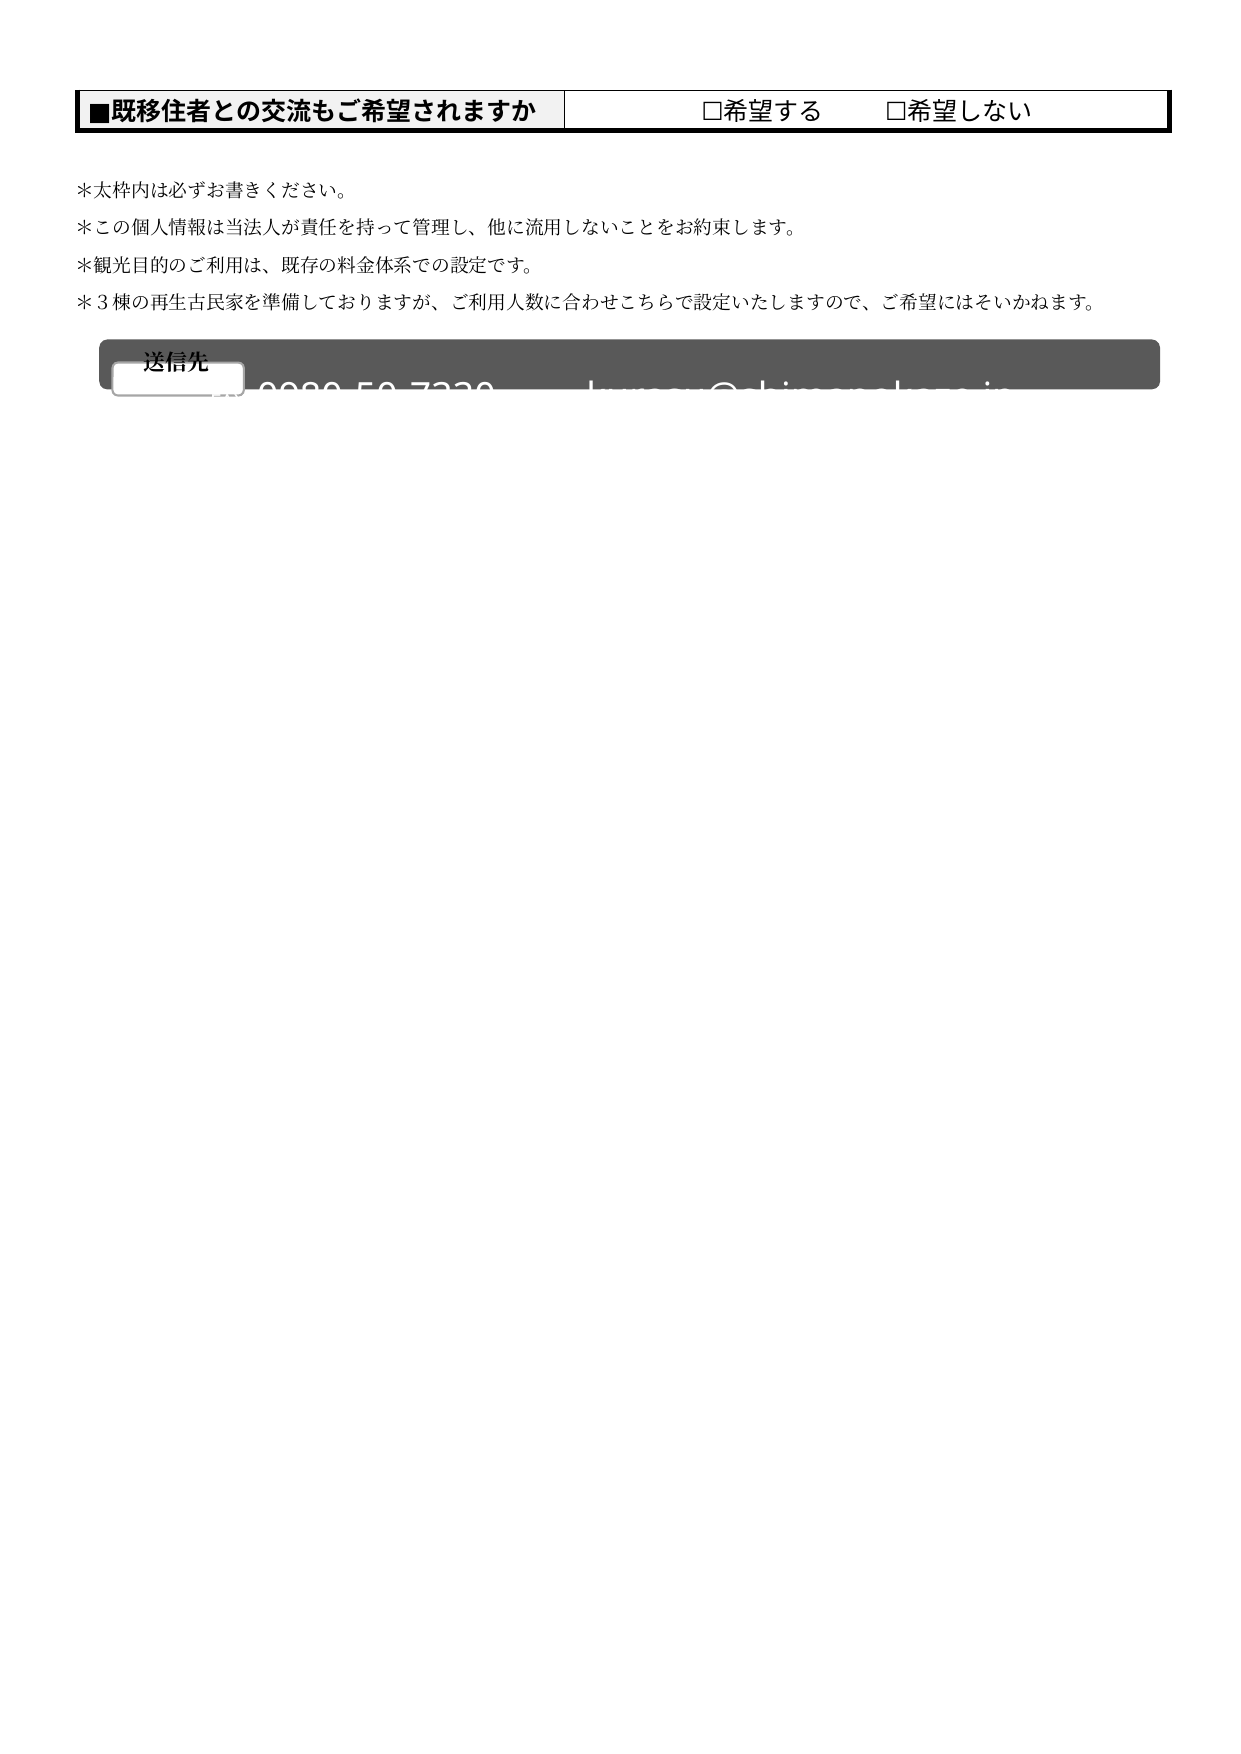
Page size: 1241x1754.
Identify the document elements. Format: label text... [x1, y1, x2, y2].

text ＊この個人情報は当法人が責任を持って管理し、他に流用しないことをお約束します。 [75, 208, 1165, 245]
table_cell ■既移住者との交流もご希望されますか [80, 91, 564, 128]
text FAX 0980-50-7330 E-mail kurasu@shimanokaze.jp [75, 358, 1165, 433]
text ＊３棟の再生古民家を準備しておりますが、ご利用人数に合わせこちらで設定いたしますので、ご希望にはそいかねます。 [75, 283, 1165, 320]
text ＊太枠内は必ずお書きください。 [75, 170, 1165, 208]
text ＊観光目的のご利用は、既存の料金体系での設定です。 [75, 245, 1165, 283]
table_cell 希望する 希望しない [565, 91, 1167, 128]
